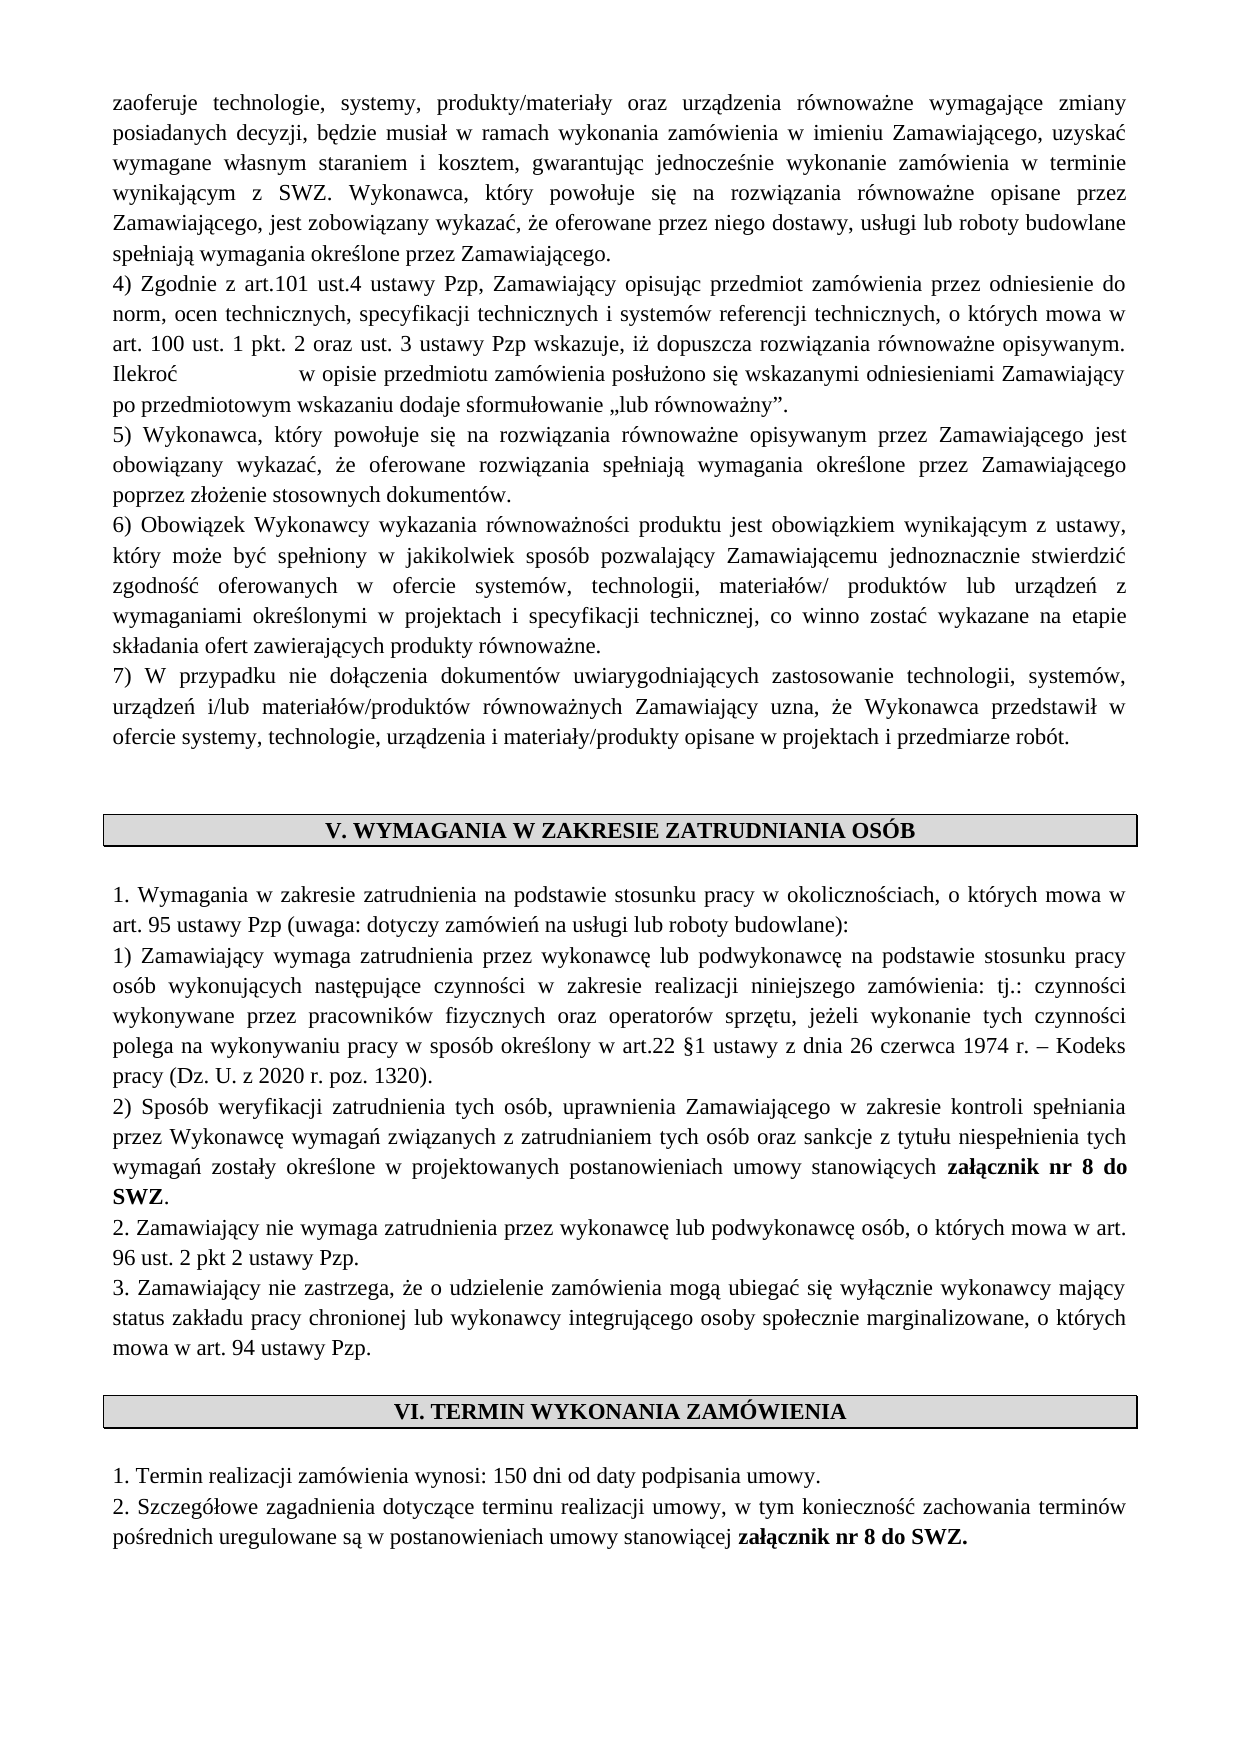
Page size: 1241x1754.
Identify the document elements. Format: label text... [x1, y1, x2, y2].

text VI. TERMIN WYKONANIA ZAMÓWIENIA [104, 1396, 1136, 1427]
text 4) Zgodnie z art.101 ust.4 ustawy Pzp, Zamawiający opisując przedmiot zamówienia przez odniesienie do norm, ocen technicznych, specyfikacji technicznych i systemów referencji technicznych, o których mowa w art. 100 ust. 1 pkt. 2 oraz ust. 3 ustawy Pzp wskazuje, iż dopuszcza rozwiązania równoważne opisywanym. Ilekroć w opisie przedmiotu zamówienia posłużono się wskazanymi odniesieniami Zamawiający po przedmiotowym wskazaniu dodaje sformułowanie „lub równoważny”. [112, 270, 1128, 417]
text 5) Wykonawca, który powołuje się na rozwiązania równoważne opisywanym przez Zamawiającego jest obowiązany wykazać, że oferowane rozwiązania spełniają wymagania określone przez Zamawiającego poprzez złożenie stosownych dokumentów. [112, 421, 1128, 508]
text 2) Sposób weryfikacji zatrudnienia tych osób, uprawnienia Zamawiającego w zakresie kontroli spełniania przez Wykonawcę wymagań związanych z zatrudnianiem tych osób oraz sankcje z tytułu niespełnienia tych wymagań zostały określone w projektowanych postanowieniach umowy stanowiących załącznik nr 8 do SWZ. [112, 1093, 1128, 1210]
text 2. Zamawiający nie wymaga zatrudnienia przez wykonawcę lub podwykonawcę osób, o których mowa w art. 96 ust. 2 pkt 2 ustawy Pzp. [112, 1214, 1128, 1270]
text 3. Zamawiający nie zastrzega, że o udzielenie zamówienia mogą ubiegać się wyłącznie wykonawcy mający status zakładu pracy chronionej lub wykonawcy integrującego osoby społecznie marginalizowane, o których mowa w art. 94 ustawy Pzp. [112, 1274, 1128, 1361]
text 1. Wymagania w zakresie zatrudnienia na podstawie stosunku pracy w okolicznościach, o których mowa w art. 95 ustawy Pzp (uwaga: dotyczy zamówień na usługi lub roboty budowlane): [112, 881, 1128, 938]
text 1. Termin realizacji zamówienia wynosi: 150 dni od daty podpisania umowy. [112, 1463, 1128, 1489]
text 6) Obowiązek Wykonawcy wykazania równoważności produktu jest obowiązkiem wynikającym z ustawy, który może być spełniony w jakikolwiek sposób pozwalający Zamawiającemu jednoznacznie stwierdzić zgodność oferowanych w ofercie systemów, technologii, materiałów/ produktów lub urządzeń z wymaganiami określonymi w projektach i specyfikacji technicznej, co winno zostać wykazane na etapie składania ofert zawierających produkty równoważne. [112, 512, 1128, 659]
text 2. Szczegółowe zagadnienia dotyczące terminu realizacji umowy, w tym konieczność zachowania terminów pośrednich uregulowane są w postanowieniach umowy stanowiącej załącznik nr 8 do SWZ. [112, 1493, 1128, 1549]
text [112, 89, 1128, 266]
text 7) W przypadku nie dołączenia dokumentów uwiarygodniających zastosowanie technologii, systemów, urządzeń i/lub materiałów/produktów równoważnych Zamawiający uzna, że Wykonawca przedstawił w ofercie systemy, technologie, urządzenia i materiały/produkty opisane w projektach i przedmiarze robót. [112, 663, 1128, 749]
text 1) Zamawiający wymaga zatrudnienia przez wykonawcę lub podwykonawcę na podstawie stosunku pracy osób wykonujących następujące czynności w zakresie realizacji niniejszego zamówienia: tj.: czynności wykonywane przez pracowników fizycznych oraz operatorów sprzętu, jeżeli wykonanie tych czynności polega na wykonywaniu pracy w sposób określony w art.22 §1 ustawy z dnia 26 czerwca 1974 r. – Kodeks pracy (Dz. U. z 2020 r. poz. 1320). [112, 942, 1128, 1089]
text V. WYMAGANIA W ZAKRESIE ZATRUDNIANIA OSÓB [104, 815, 1136, 845]
